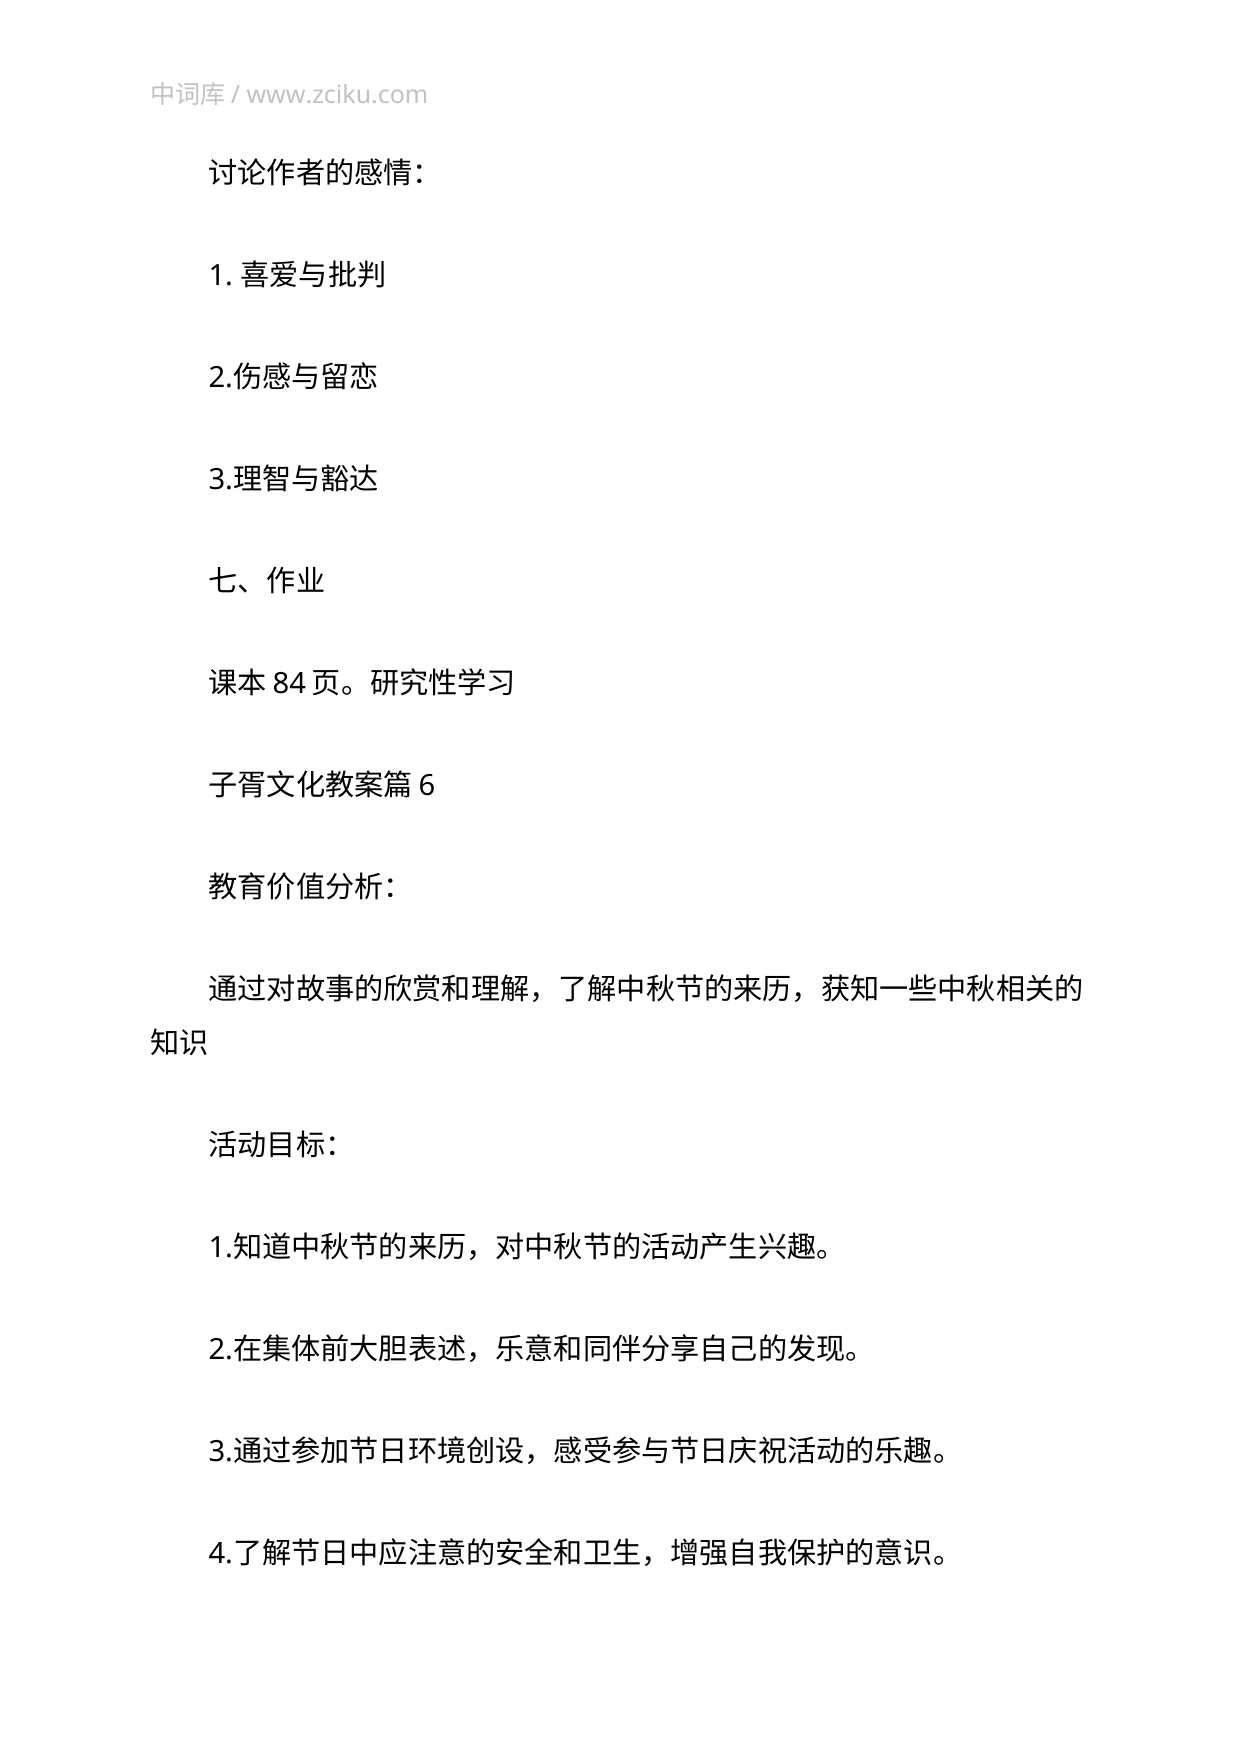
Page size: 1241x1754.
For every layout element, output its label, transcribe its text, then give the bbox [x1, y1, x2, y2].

text 4.了解节日中应注意的安全和卫生，增强自我保护的意识。 [150, 1529, 1090, 1572]
text 1. 喜爱与批判 [150, 252, 1090, 294]
text 3.理智与豁达 [150, 456, 1090, 498]
text 2.伤感与留恋 [150, 354, 1090, 396]
text 2.在集体前大胆表述，乐意和同伴分享自己的发现。 [150, 1326, 1090, 1368]
text 子胥文化教案篇6 [150, 761, 1090, 804]
text 3.通过参加节日环境创设，感受参与节日庆祝活动的乐趣。 [150, 1428, 1090, 1470]
text 1.知道中秋节的来历，对中秋节的活动产生兴趣。 [150, 1224, 1090, 1266]
text 讨论作者的感情： [150, 150, 1090, 192]
text 七、作业 [150, 558, 1090, 600]
text 通过对故事的欣赏和理解，了解中秋节的来历，获知一些中秋相关的知识 [150, 965, 1090, 1062]
text 教育价值分析： [150, 863, 1090, 906]
text 活动目标： [150, 1122, 1090, 1164]
text 课本84页。研究性学习 [150, 659, 1090, 702]
